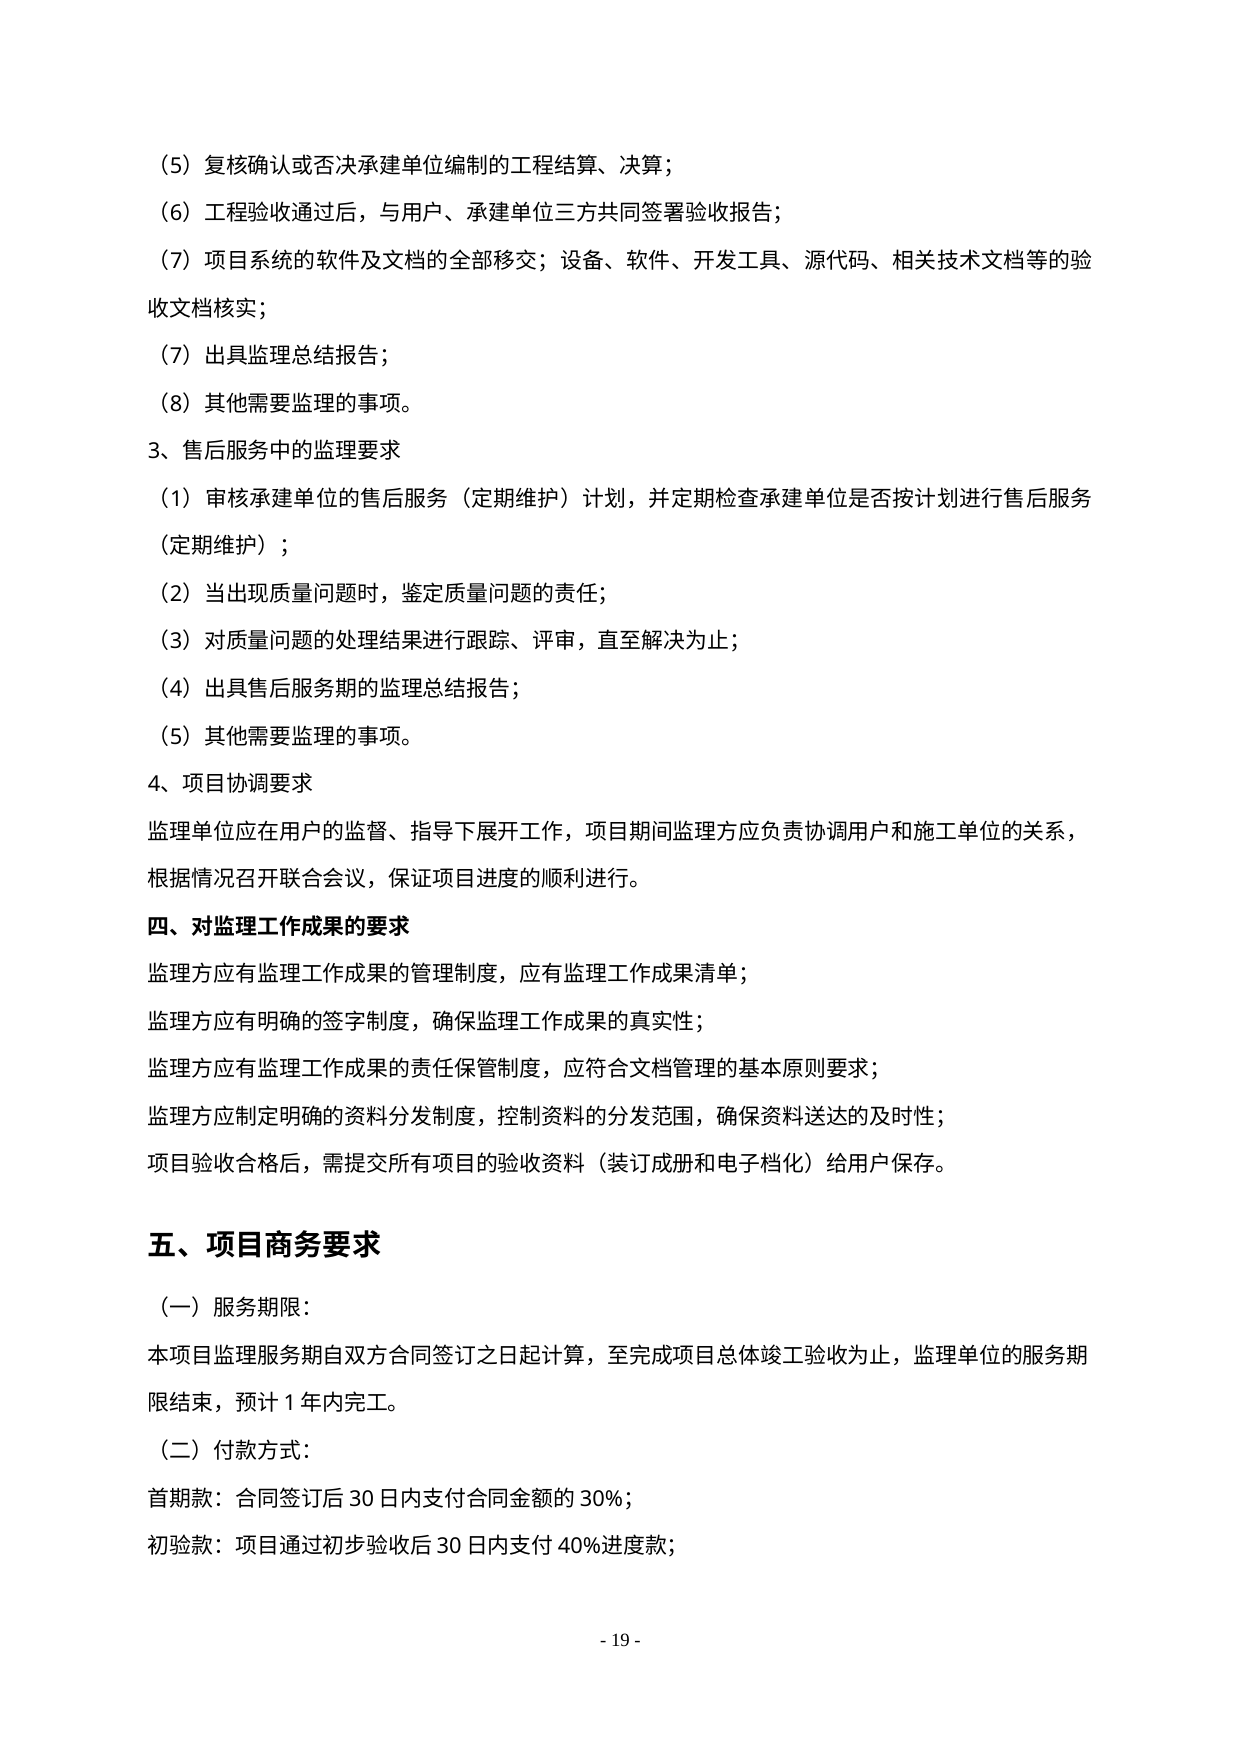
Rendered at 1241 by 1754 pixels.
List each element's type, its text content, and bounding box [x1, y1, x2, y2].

text 监理单位应在用户的监督、指导下展开工作，项目期间监理方应负责协调用户和施工单位的关系，根据情况召开联合会议，保证项目进度的顺利进行。 [148, 814, 1092, 893]
text 4、项目协调要求 [148, 766, 1092, 798]
text 监理方应有监理工作成果的责任保管制度，应符合文档管理的基本原则要求； [148, 1051, 1092, 1083]
text 3、售后服务中的监理要求 [148, 433, 1092, 465]
text 监理方应制定明确的资料分发制度，控制资料的分发范围，确保资料送达的及时性； [148, 1099, 1092, 1131]
text （4）出具售后服务期的监理总结报告； [148, 671, 1092, 703]
text 项目验收合格后，需提交所有项目的验收资料（装订成册和电子档化）给用户保存。 [148, 1146, 1092, 1178]
text 四、对监理工作成果的要求 [148, 909, 1092, 941]
text 监理方应有监理工作成果的管理制度，应有监理工作成果清单； [148, 956, 1092, 988]
text （8）其他需要监理的事项。 [148, 386, 1092, 417]
text （5）复核确认或否决承建单位编制的工程结算、决算； [148, 148, 1092, 179]
text （6）工程验收通过后，与用户、承建单位三方共同签署验收报告； [148, 195, 1092, 227]
text （7）出具监理总结报告； [148, 338, 1092, 370]
text （1）审核承建单位的售后服务（定期维护）计划，并定期检查承建单位是否按计划进行售后服务（定期维护）； [148, 481, 1092, 560]
text （7）项目系统的软件及文档的全部移交；设备、软件、开发工具、源代码、相关技术文档等的验收文档核实； [148, 243, 1092, 322]
text 初验款：项目通过初步验收后30日内支付40%进度款； [148, 1528, 1092, 1560]
subtitle 五、项目商务要求 [148, 1221, 1092, 1263]
text （5）其他需要监理的事项。 [148, 719, 1092, 751]
text 本项目监理服务期自双方合同签订之日起计算，至完成项目总体竣工验收为止，监理单位的服务期限结束，预计1年内完工。 [148, 1338, 1092, 1417]
text （二）付款方式： [148, 1433, 1092, 1465]
text （一）服务期限： [148, 1290, 1092, 1322]
text 监理方应有明确的签字制度，确保监理工作成果的真实性； [148, 1004, 1092, 1036]
text （3）对质量问题的处理结果进行跟踪、评审，直至解决为止； [148, 623, 1092, 655]
text （2）当出现质量问题时，鉴定质量问题的责任； [148, 576, 1092, 608]
text 首期款：合同签订后30日内支付合同金额的30%； [148, 1481, 1092, 1512]
